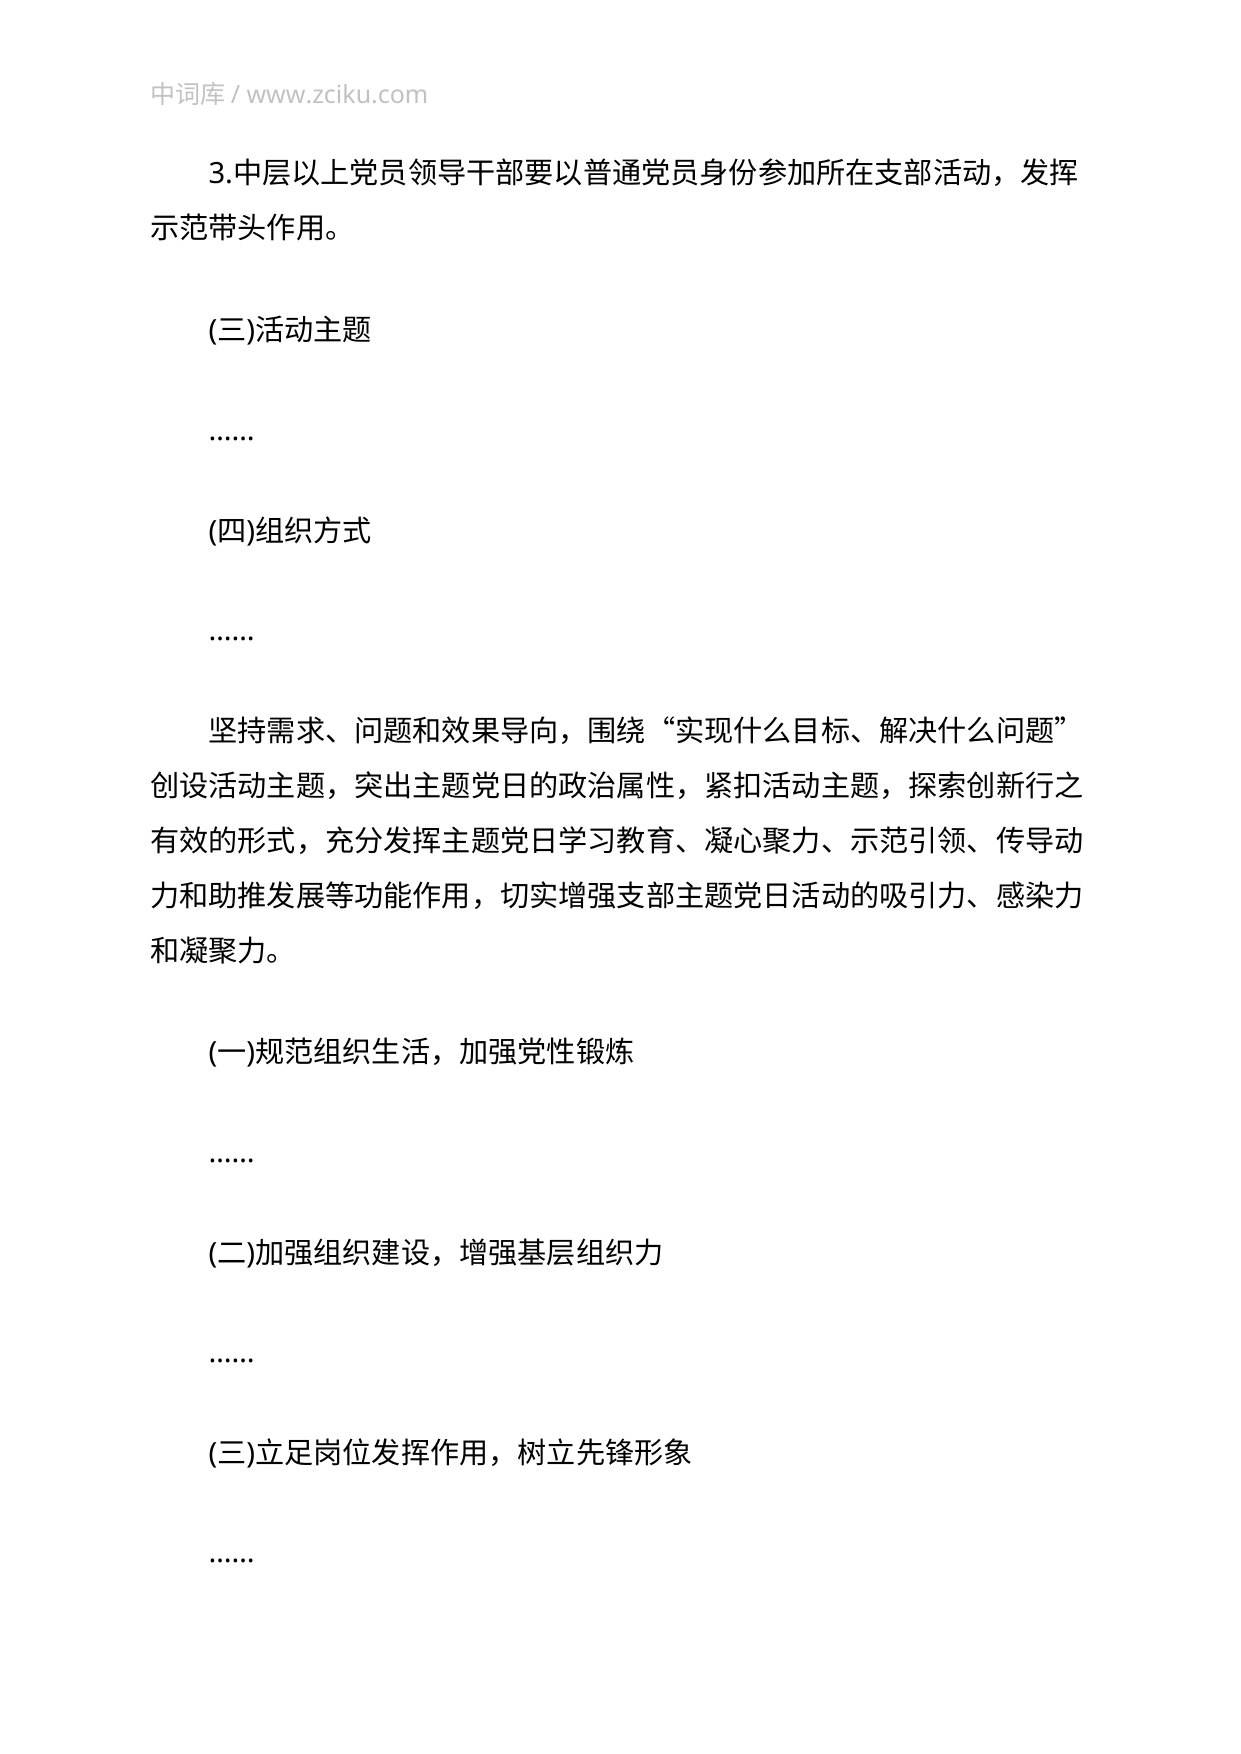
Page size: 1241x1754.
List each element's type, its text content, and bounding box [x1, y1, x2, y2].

text 3.中层以上党员领导干部要以普通党员身份参加所在支部活动，发挥示范带头作用。 [150, 150, 1090, 247]
text …… [150, 409, 1090, 448]
text (四)组织方式 [150, 507, 1090, 549]
text …… [150, 609, 1090, 649]
text 坚持需求、问题和效果导向，围绕“实现什么目标、解决什么问题”创设活动主题，突出主题党日的政治属性，紧扣活动主题，探索创新行之有效的形式，充分发挥主题党日学习教育、凝心聚力、示范引领、传导动力和助推发展等功能作用，切实增强支部主题党日活动的吸引力、感染力和凝聚力。 [150, 708, 1090, 969]
text …… [150, 1131, 1090, 1171]
text (三)活动主题 [150, 307, 1090, 349]
text …… [150, 1331, 1090, 1371]
text (二)加强组织建设，增强基层组织力 [150, 1229, 1090, 1272]
text …… [150, 1532, 1090, 1571]
text (三)立足岗位发挥作用，树立先锋形象 [150, 1430, 1090, 1472]
text (一)规范组织生活，加强党性锻炼 [150, 1029, 1090, 1071]
